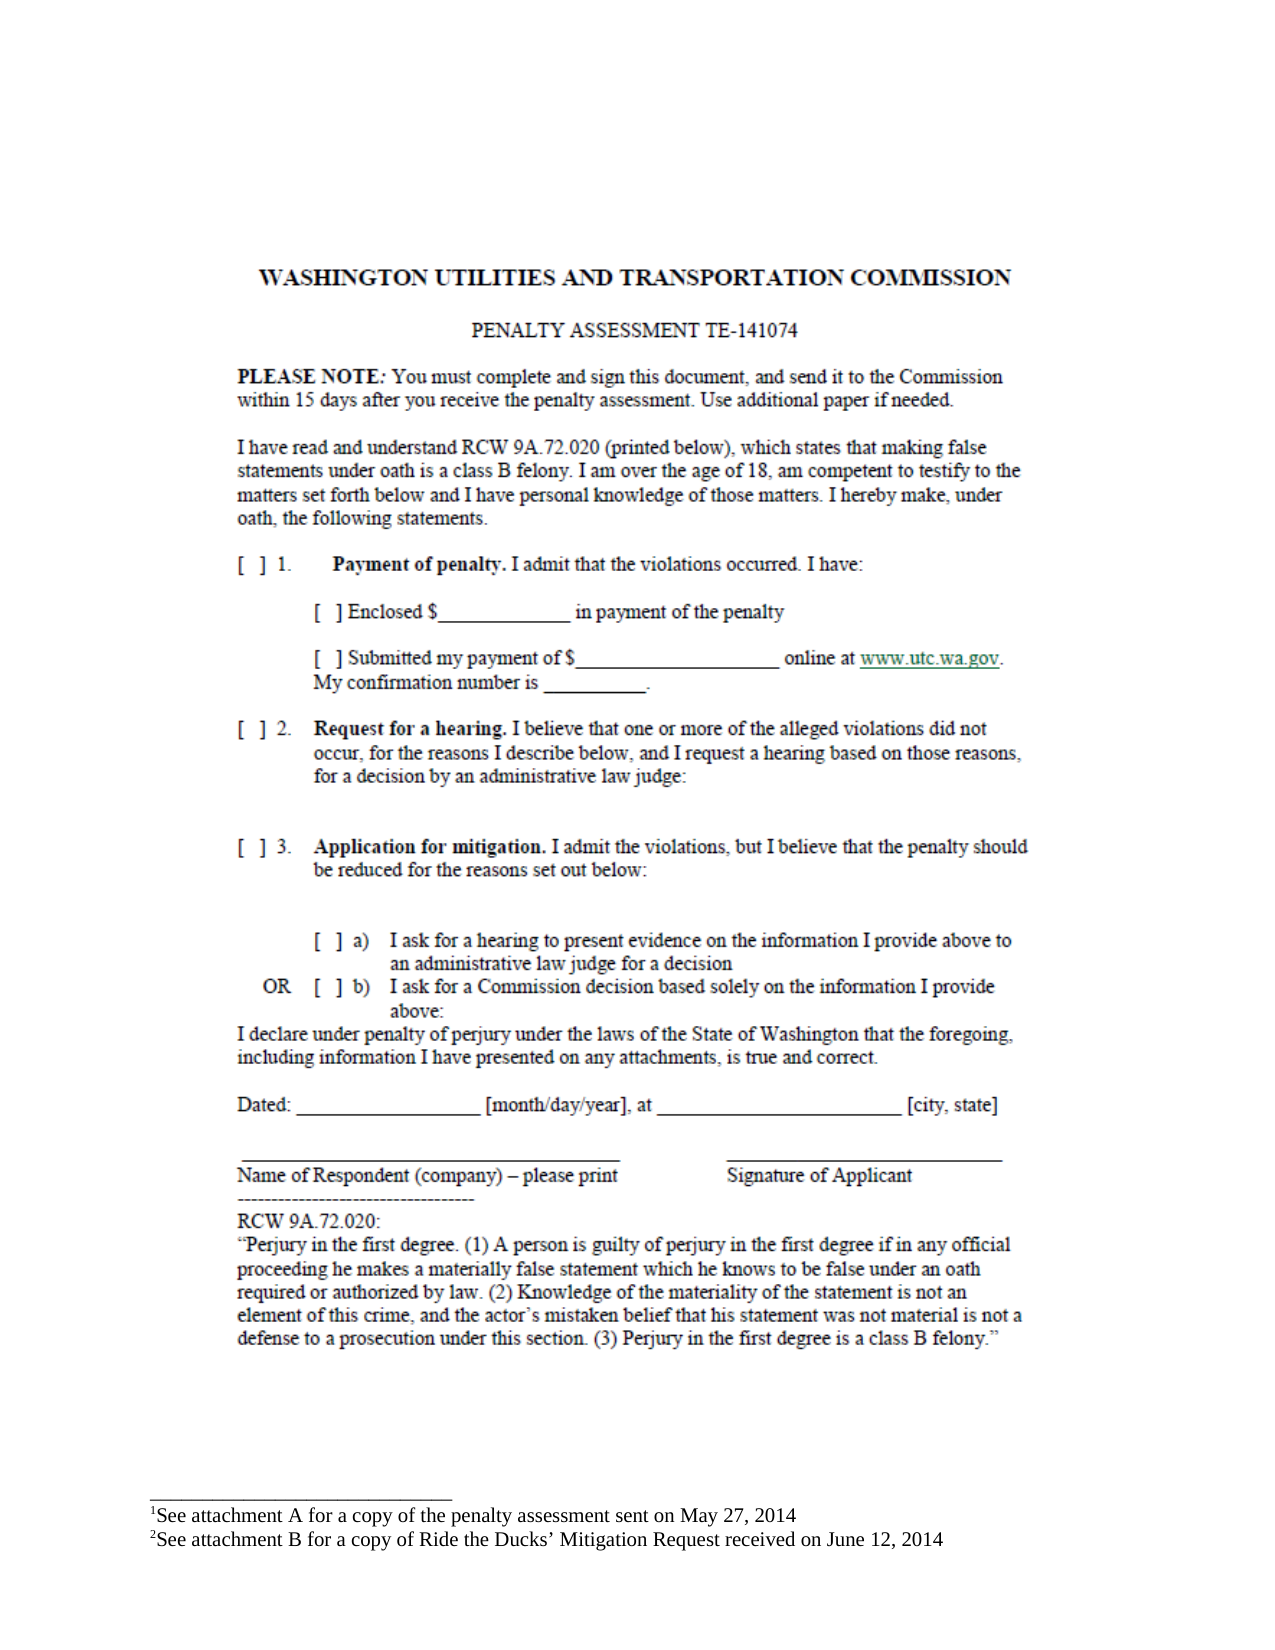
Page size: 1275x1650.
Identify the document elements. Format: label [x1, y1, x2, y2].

picture [193, 203, 1082, 1407]
